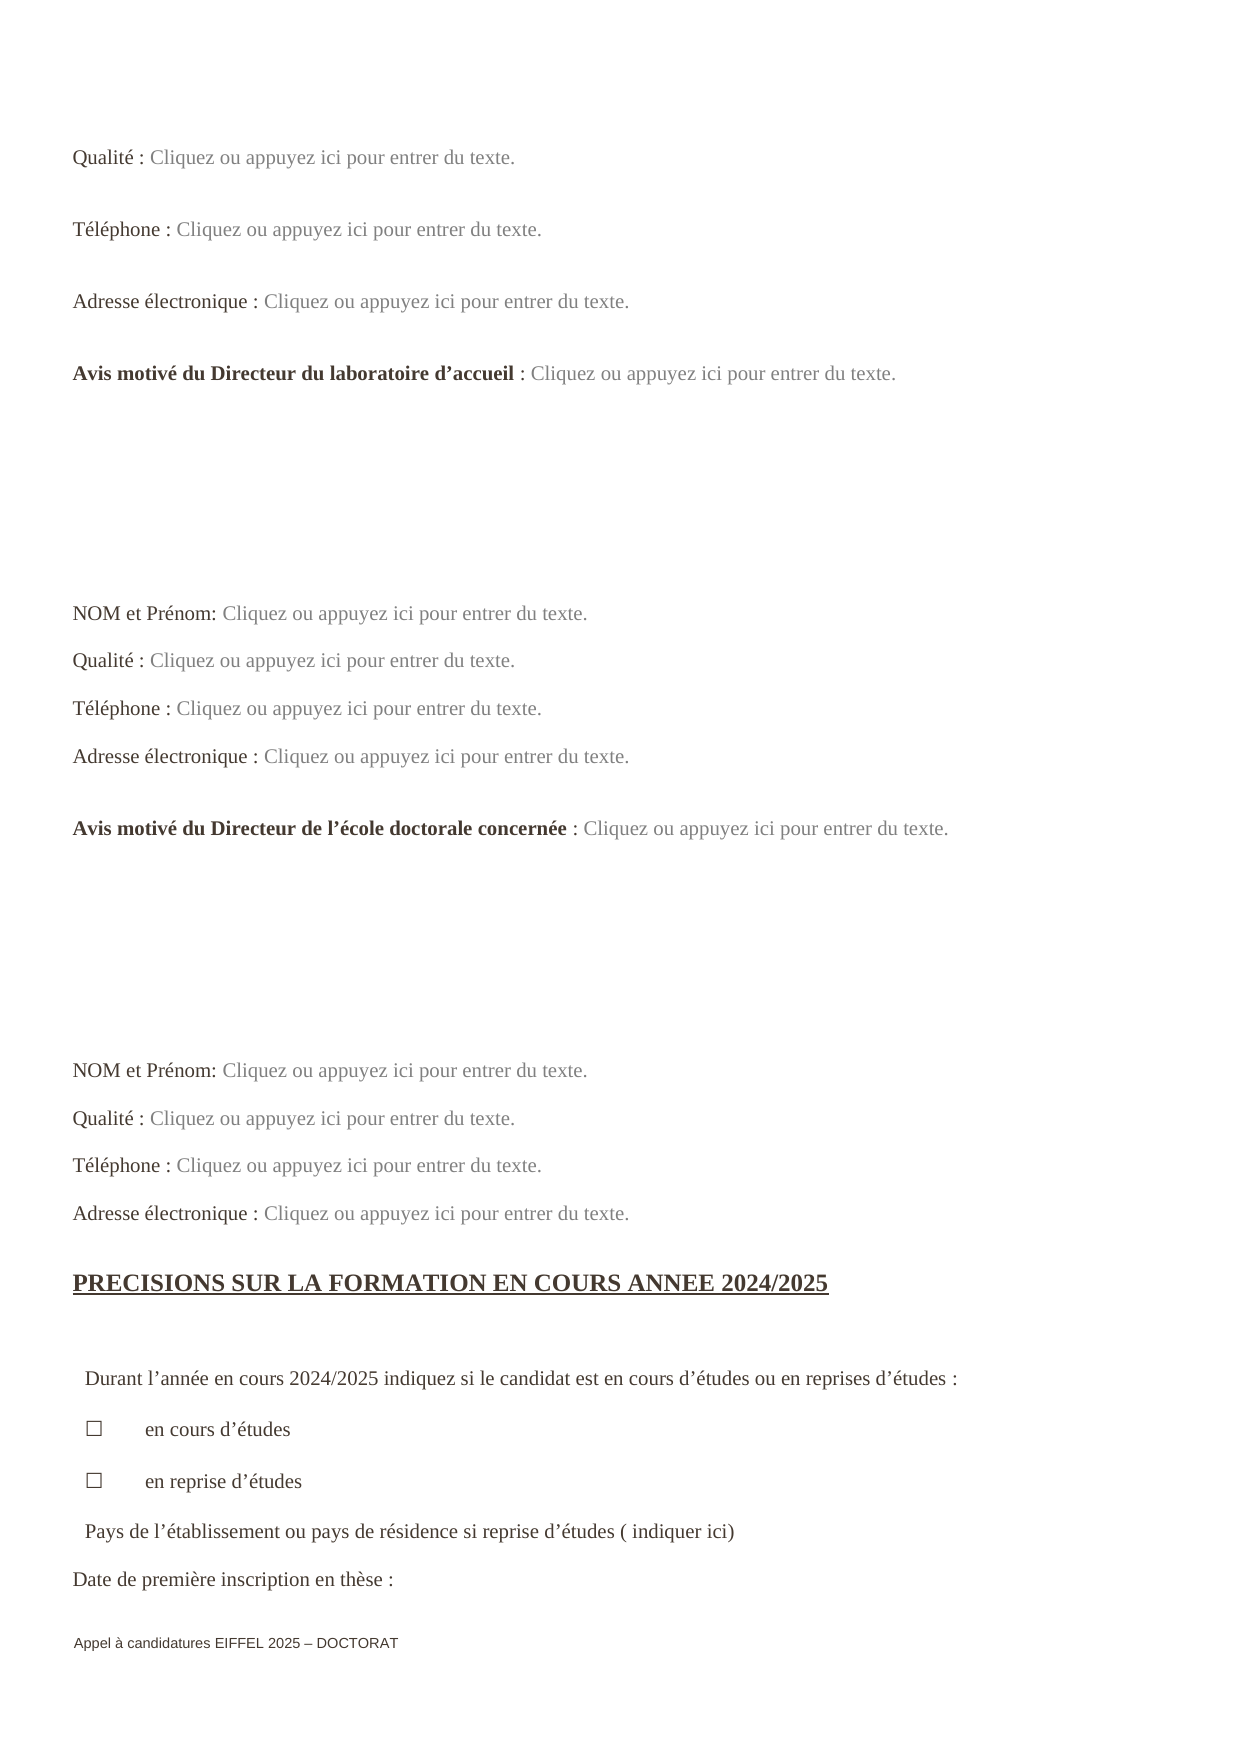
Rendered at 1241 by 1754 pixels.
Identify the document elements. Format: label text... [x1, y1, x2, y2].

text Date de première inscription en thèse : [72, 1567, 1162, 1591]
text Qualité : [72, 145, 1162, 169]
text Durant l’année en cours 2024/2025 indiquez si le candidat est en cours d’études ou en reprises d’études : [84, 1366, 1162, 1390]
text en cours d’études [84, 1414, 1162, 1442]
text Adresse électronique : [72, 1201, 1162, 1225]
text Qualité : [72, 1106, 1162, 1130]
text Téléphone : [72, 217, 1162, 241]
text NOM et Prénom: [72, 1058, 1162, 1082]
text Adresse électronique : [72, 289, 1162, 313]
text Qualité : [72, 648, 1162, 672]
subtitle PRECISIONS SUR LA FORMATION EN COURS ANNEE 2024/2025 [72, 1268, 1162, 1297]
text Avis motivé du Directeur de l’école doctorale concernée : [72, 816, 1162, 840]
text Avis motivé du Directeur du laboratoire d’accueil : [72, 361, 1162, 384]
text Téléphone : [72, 696, 1162, 720]
text Adresse électronique : [72, 744, 1162, 768]
text en reprise d’études [84, 1467, 1162, 1495]
text Pays de l’établissement ou pays de résidence si reprise d’études ( indiquer ici) [84, 1519, 1162, 1543]
text NOM et Prénom: [72, 601, 1162, 625]
text Téléphone : [72, 1153, 1162, 1177]
